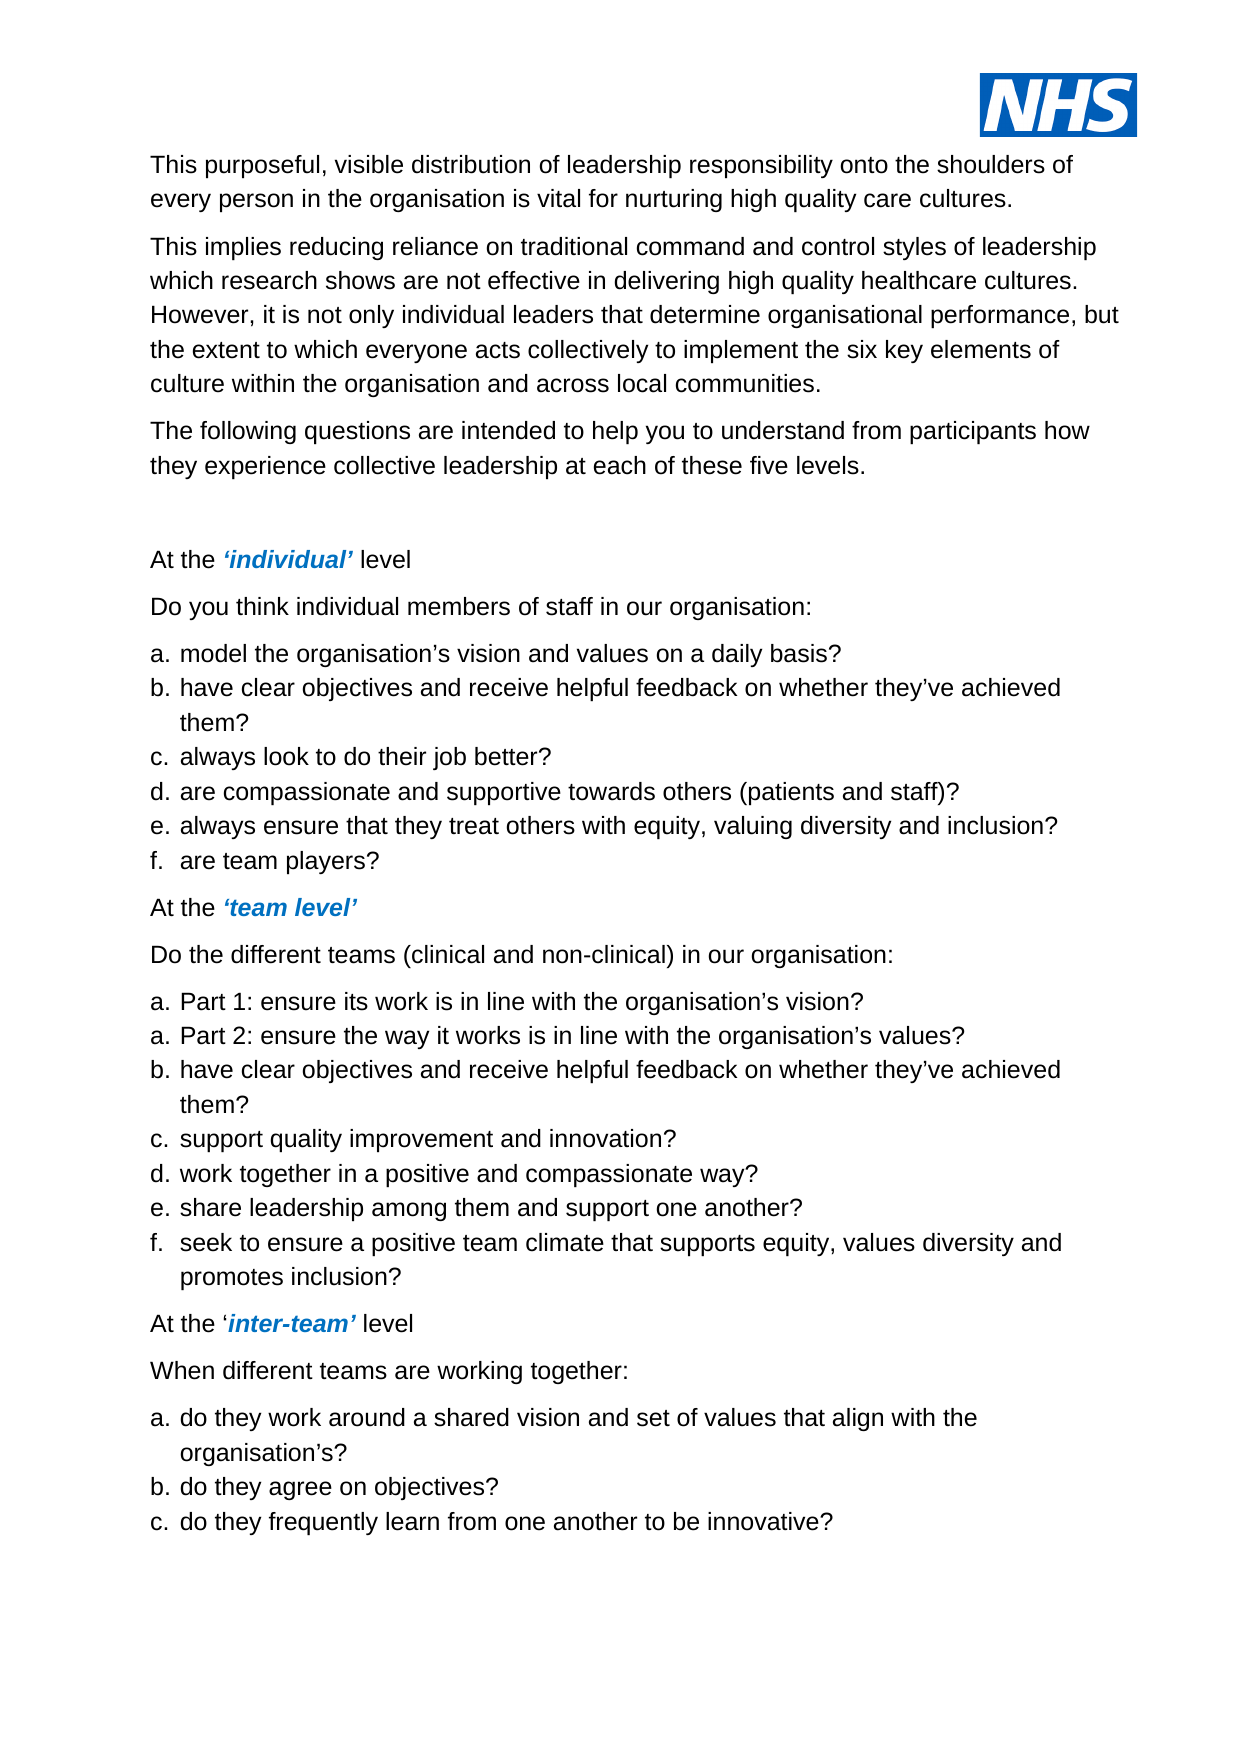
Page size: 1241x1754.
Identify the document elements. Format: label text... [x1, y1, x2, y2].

list have clear objectives and receive helpful feedback on whether they’ve achieved them? [150, 673, 1137, 736]
list support quality improvement and innovation? [150, 1124, 1137, 1153]
text At the ‘team level’ [150, 893, 1137, 921]
list Part 1: ensure its work is in line with the organisation’s vision? [150, 987, 1137, 1015]
text Do you think individual members of staff in our organisation: [150, 592, 1137, 621]
text Do the different teams (clinical and non-clinical) in our organisation: [150, 939, 1137, 968]
list do they agree on objectives? [150, 1472, 1137, 1501]
picture [979, 73, 1138, 137]
list model the organisation’s vision and values on a daily basis? [150, 639, 1137, 667]
list do they work around a shared vision and set of values that align with the organisation’s? [150, 1403, 1137, 1467]
list share leadership among them and support one another? [150, 1193, 1137, 1222]
text At the ‘inter-team’ level [150, 1309, 1137, 1338]
list do they frequently learn from one another to be innovative? [150, 1507, 1137, 1536]
list work together in a positive and compassionate way? [150, 1159, 1137, 1188]
list are compassionate and supportive towards others (patients and staff)? [150, 777, 1137, 805]
list always ensure that they treat others with equity, valuing diversity and inclusion? [150, 811, 1137, 840]
list have clear objectives and receive helpful feedback on whether they’ve achieved them? [150, 1056, 1137, 1119]
list seek to ensure a positive team climate that supports equity, values diversity and promotes inclusion? [150, 1228, 1137, 1291]
text This purposeful, visible distribution of leadership responsibility onto the shoulders of every person in the organisation is vital for nurturing high quality care cultures. [150, 150, 1137, 213]
text This implies reducing reliance on traditional command and control styles of leadership which research shows are not effective in delivering high quality healthcare cultures. However, it is not only individual leaders that determine organisational performance, but the extent to which everyone acts collectively to implement the six key elements of culture within the organisation and across local communities. [150, 231, 1137, 398]
list are team players? [150, 846, 1137, 874]
text At the ‘individual’ level [150, 545, 1137, 573]
text When different teams are working together: [150, 1356, 1137, 1385]
list Part 2: ensure the way it works is in line with the organisation’s values? [150, 1021, 1137, 1050]
list always look to do their job better? [150, 742, 1137, 771]
text The following questions are intended to help you to understand from participants how they experience collective leadership at each of these five levels. [150, 416, 1137, 479]
